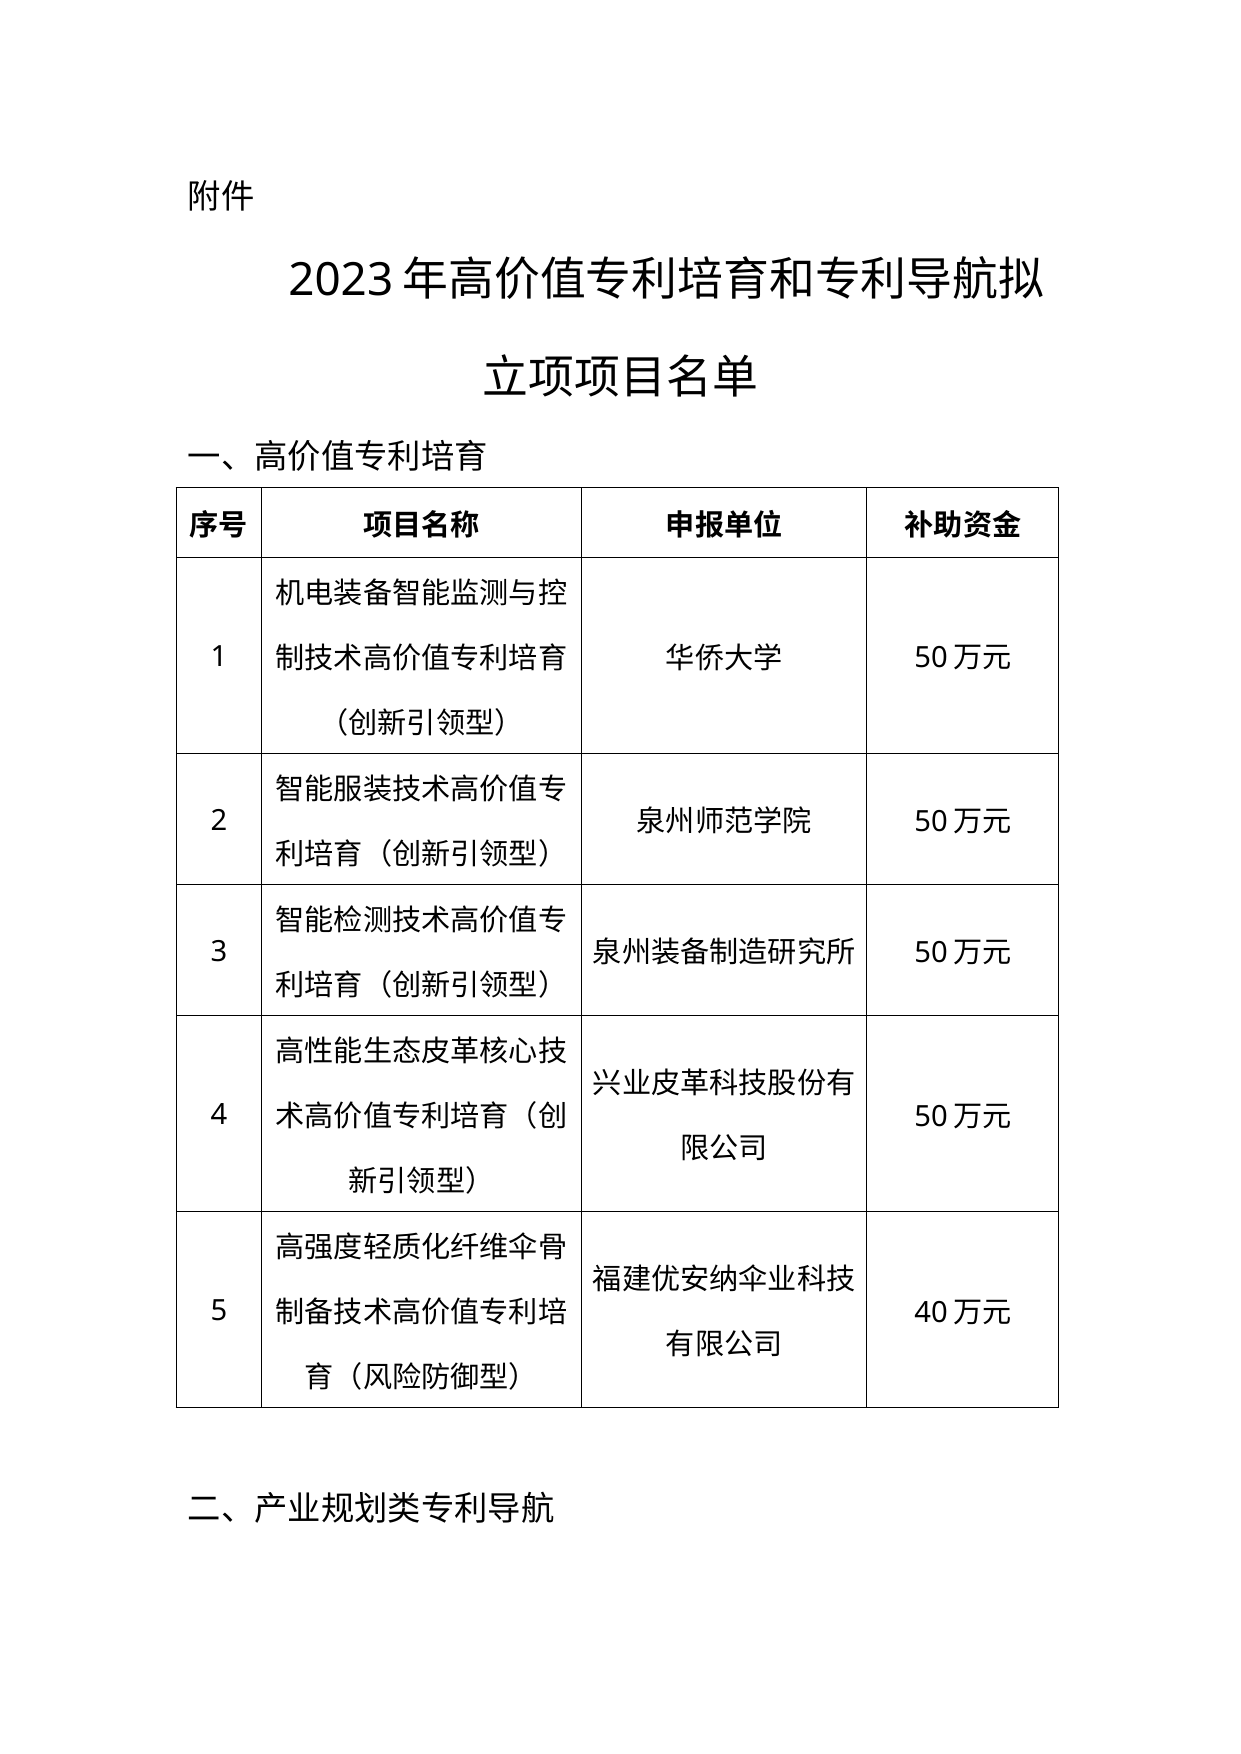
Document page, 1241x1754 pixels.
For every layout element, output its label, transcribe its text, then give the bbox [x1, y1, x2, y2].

table_cell 高性能生态皮革核心技术高价值专利培育（创新引领型） [262, 1016, 581, 1211]
table_cell 华侨大学 [582, 558, 866, 753]
table_cell 1 [177, 558, 261, 753]
table_cell 3 [177, 885, 261, 1015]
table_cell 50万元 [867, 885, 1058, 1015]
table_cell 福建优安纳伞业科技有限公司 [582, 1212, 866, 1407]
table_cell 泉州装备制造研究所 [582, 885, 866, 1015]
table_cell 40万元 [867, 1212, 1058, 1407]
text 一、高价值专利培育 [187, 422, 1053, 487]
table_header 序号 [177, 488, 261, 557]
table_cell 50万元 [867, 1016, 1058, 1211]
table_cell 高强度轻质化纤维伞骨制备技术高价值专利培育（风险防御型） [262, 1212, 581, 1407]
table_cell 5 [177, 1212, 261, 1407]
table_cell 50万元 [867, 558, 1058, 753]
table_cell 智能检测技术高价值专利培育（创新引领型） [262, 885, 581, 1015]
table_cell 兴业皮革科技股份有限公司 [582, 1016, 866, 1211]
table_cell 4 [177, 1016, 261, 1211]
table_cell 泉州师范学院 [582, 754, 866, 884]
table_cell 2 [177, 754, 261, 884]
table_cell 50万元 [867, 754, 1058, 884]
table_cell 机电装备智能监测与控制技术高价值专利培育（创新引领型） [262, 558, 581, 753]
table_cell 智能服装技术高价值专利培育（创新引领型） [262, 754, 581, 884]
text 附件 [187, 162, 1053, 227]
table_header 申报单位 [582, 488, 866, 557]
table_header 项目名称 [262, 488, 581, 557]
table_header 补助资金 [867, 488, 1058, 557]
text 二、产业规划类专利导航 [187, 1473, 1053, 1538]
text 2023年高价值专利培育和专利导航拟立项项目名单 [187, 227, 1053, 422]
